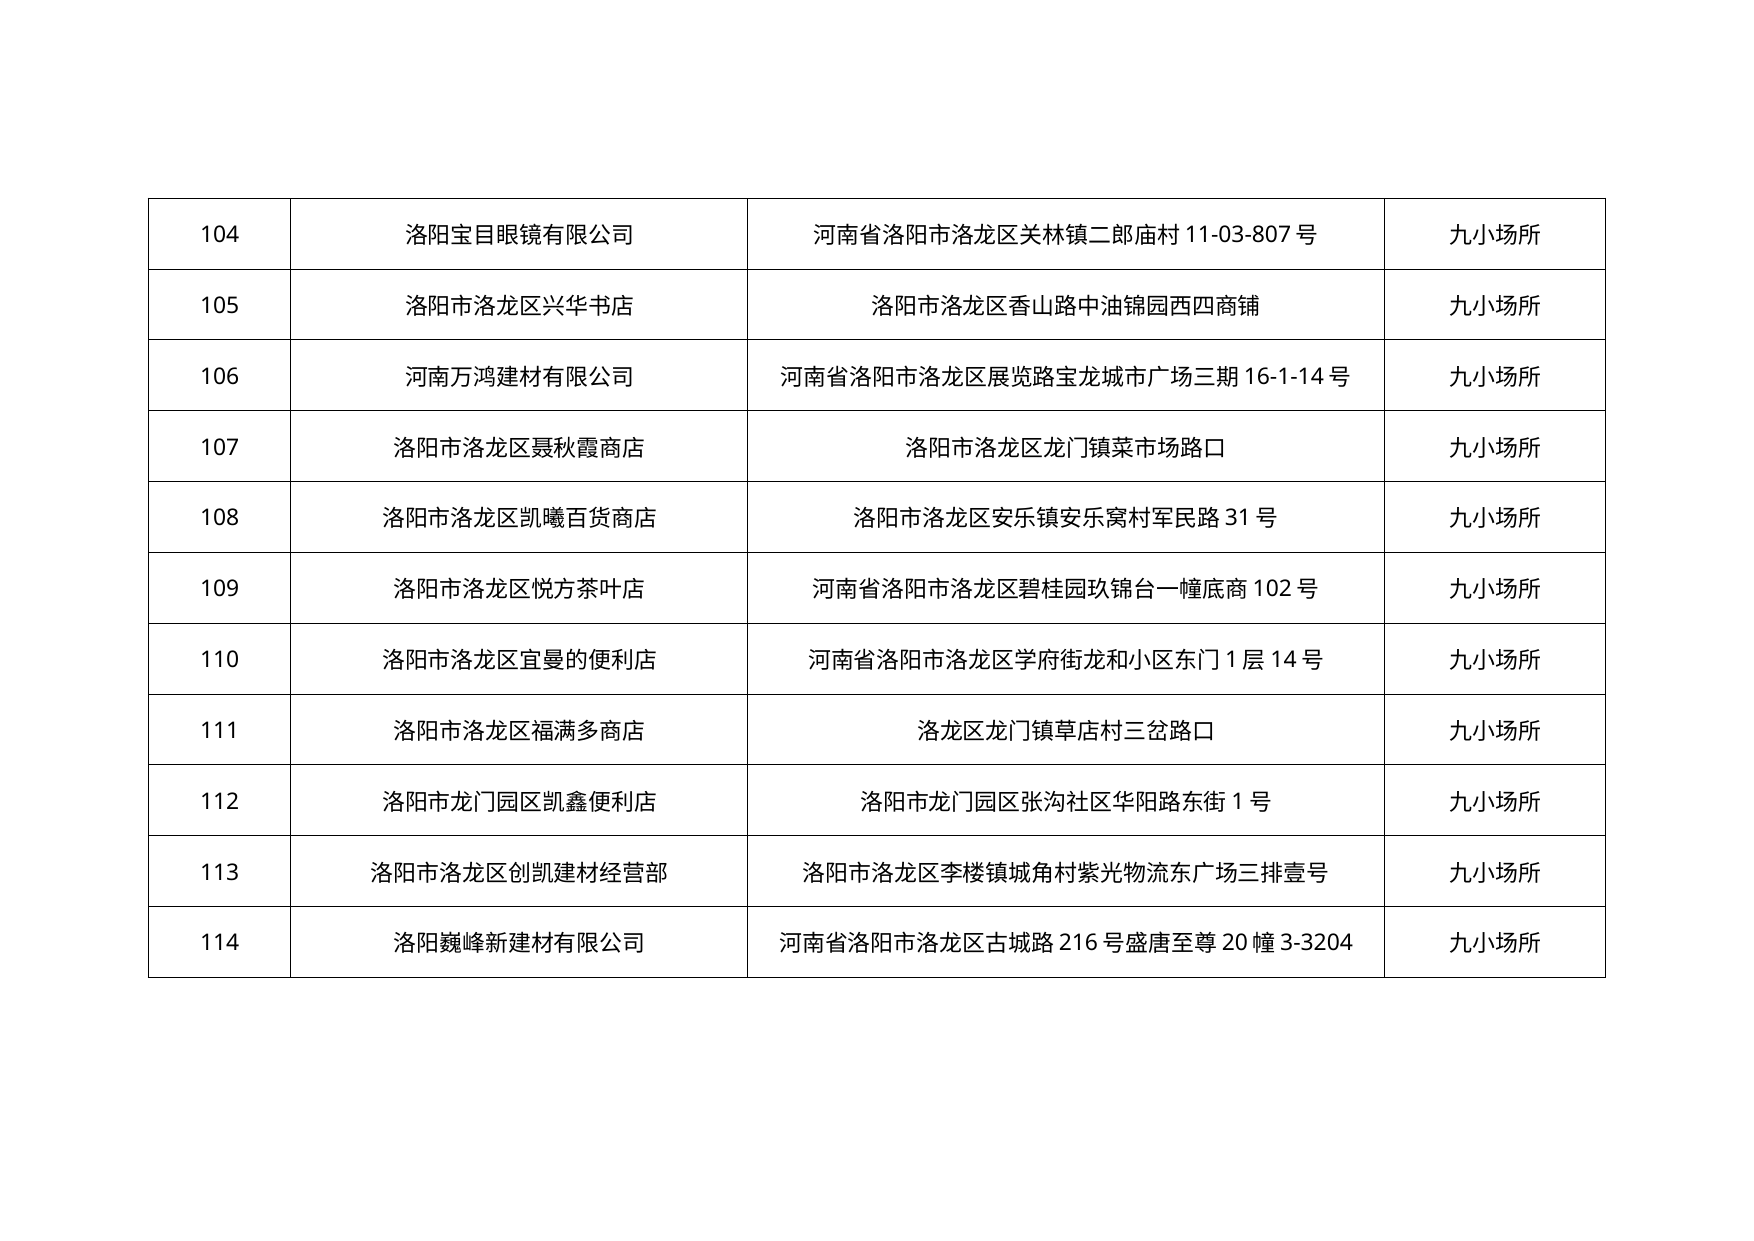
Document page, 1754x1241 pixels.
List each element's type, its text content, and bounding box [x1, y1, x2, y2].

table_cell 河南省洛阳市洛龙区古城路216号盛唐至尊20幢3-3204 [748, 907, 1384, 977]
table_cell 九小场所 [1385, 270, 1605, 339]
table_cell 洛阳市洛龙区安乐镇安乐窝村军民路31号 [748, 482, 1384, 552]
table_cell 洛阳市龙门园区凯鑫便利店 [291, 765, 747, 835]
table_cell 113 [149, 836, 290, 906]
table_cell 109 [149, 553, 290, 623]
table_cell 108 [149, 482, 290, 552]
table_cell 河南万鸿建材有限公司 [291, 340, 747, 410]
table_cell 洛阳市洛龙区宜曼的便利店 [291, 624, 747, 693]
table_cell 河南省洛阳市洛龙区展览路宝龙城市广场三期16-1-14号 [748, 340, 1384, 410]
table_cell 河南省洛阳市洛龙区碧桂园玖锦台一幢底商102号 [748, 553, 1384, 623]
table_cell 洛阳巍峰新建材有限公司 [291, 907, 747, 977]
table_cell 洛阳市洛龙区李楼镇城角村紫光物流东广场三排壹号 [748, 836, 1384, 906]
table_cell 九小场所 [1385, 907, 1605, 977]
table_cell 洛阳市洛龙区悦方茶叶店 [291, 553, 747, 623]
table_cell 洛阳市洛龙区聂秋霞商店 [291, 411, 747, 481]
table_cell 河南省洛阳市洛龙区学府街龙和小区东门1层14号 [748, 624, 1384, 693]
table_cell 114 [149, 907, 290, 977]
table_cell 洛龙区龙门镇草店村三岔路口 [748, 695, 1384, 764]
table_cell 九小场所 [1385, 482, 1605, 552]
table_cell 104 [149, 199, 290, 268]
table_cell 九小场所 [1385, 836, 1605, 906]
table_cell 洛阳市洛龙区福满多商店 [291, 695, 747, 764]
table_cell 105 [149, 270, 290, 339]
table_cell 洛阳市洛龙区凯曦百货商店 [291, 482, 747, 552]
table_cell 九小场所 [1385, 411, 1605, 481]
table_cell 107 [149, 411, 290, 481]
table_cell 洛阳市洛龙区兴华书店 [291, 270, 747, 339]
table_cell 九小场所 [1385, 695, 1605, 764]
table_cell 洛阳市洛龙区龙门镇菜市场路口 [748, 411, 1384, 481]
table_cell 洛阳市龙门园区张沟社区华阳路东街1号 [748, 765, 1384, 835]
table_cell 九小场所 [1385, 553, 1605, 623]
table_cell 九小场所 [1385, 340, 1605, 410]
table_cell 洛阳市洛龙区创凯建材经营部 [291, 836, 747, 906]
table_cell 九小场所 [1385, 765, 1605, 835]
table_cell 九小场所 [1385, 624, 1605, 693]
table_cell 111 [149, 695, 290, 764]
table_cell 106 [149, 340, 290, 410]
table_cell 九小场所 [1385, 199, 1605, 268]
table_cell 110 [149, 624, 290, 693]
table_cell 河南省洛阳市洛龙区关林镇二郎庙村11-03-807号 [748, 199, 1384, 268]
table_cell 洛阳宝目眼镜有限公司 [291, 199, 747, 268]
table_cell 112 [149, 765, 290, 835]
table_cell 洛阳市洛龙区香山路中油锦园西四商铺 [748, 270, 1384, 339]
